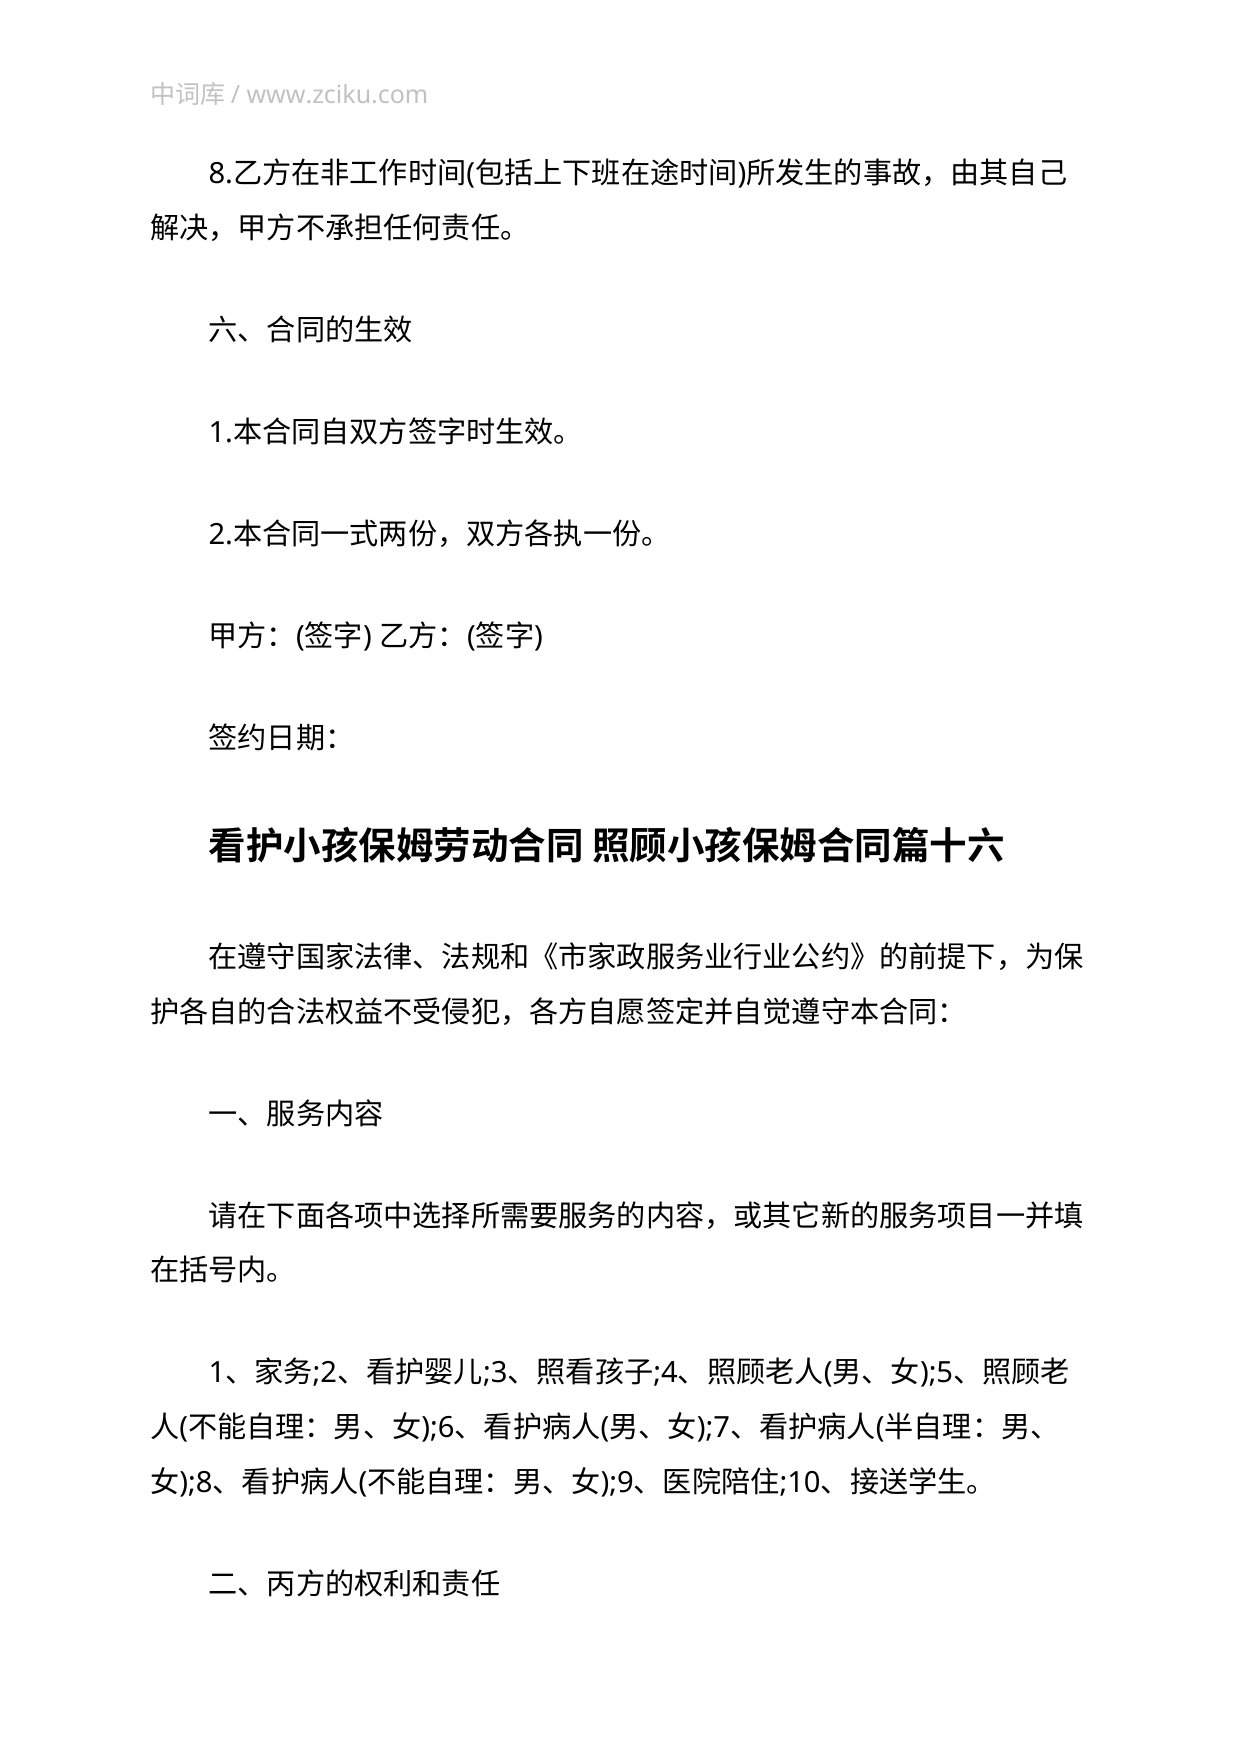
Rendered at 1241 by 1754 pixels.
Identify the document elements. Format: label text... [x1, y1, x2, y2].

text 二、丙方的权利和责任 [150, 1561, 1090, 1603]
text 1、家务;2、看护婴儿;3、照看孩子;4、照顾老人(男、女);5、照顾老人(不能自理：男、女);6、看护病人(男、女);7、看护病人(半自理：男、女);8、看护病人(不能自理：男、女);9、医院陪住;10、接送学生。 [150, 1349, 1090, 1501]
text 2.本合同一式两份，双方各执一份。 [150, 511, 1090, 553]
text 签约日期： [150, 714, 1090, 757]
text 在遵守国家法律、法规和《市家政服务业行业公约》的前提下，为保护各自的合法权益不受侵犯，各方自愿签定并自觉遵守本合同： [150, 934, 1090, 1031]
text 1.本合同自双方签字时生效。 [150, 408, 1090, 451]
text 请在下面各项中选择所需要服务的内容，或其它新的服务项目一并填在括号内。 [150, 1192, 1090, 1289]
text 甲方：(签字) 乙方：(签字) [150, 612, 1090, 655]
text 看护小孩保姆劳动合同 照顾小孩保姆合同篇十六 [150, 816, 1090, 871]
text 8.乙方在非工作时间(包括上下班在途时间)所发生的事故，由其自己解决，甲方不承担任何责任。 [150, 150, 1090, 247]
text 一、服务内容 [150, 1090, 1090, 1133]
text 六、合同的生效 [150, 307, 1090, 349]
